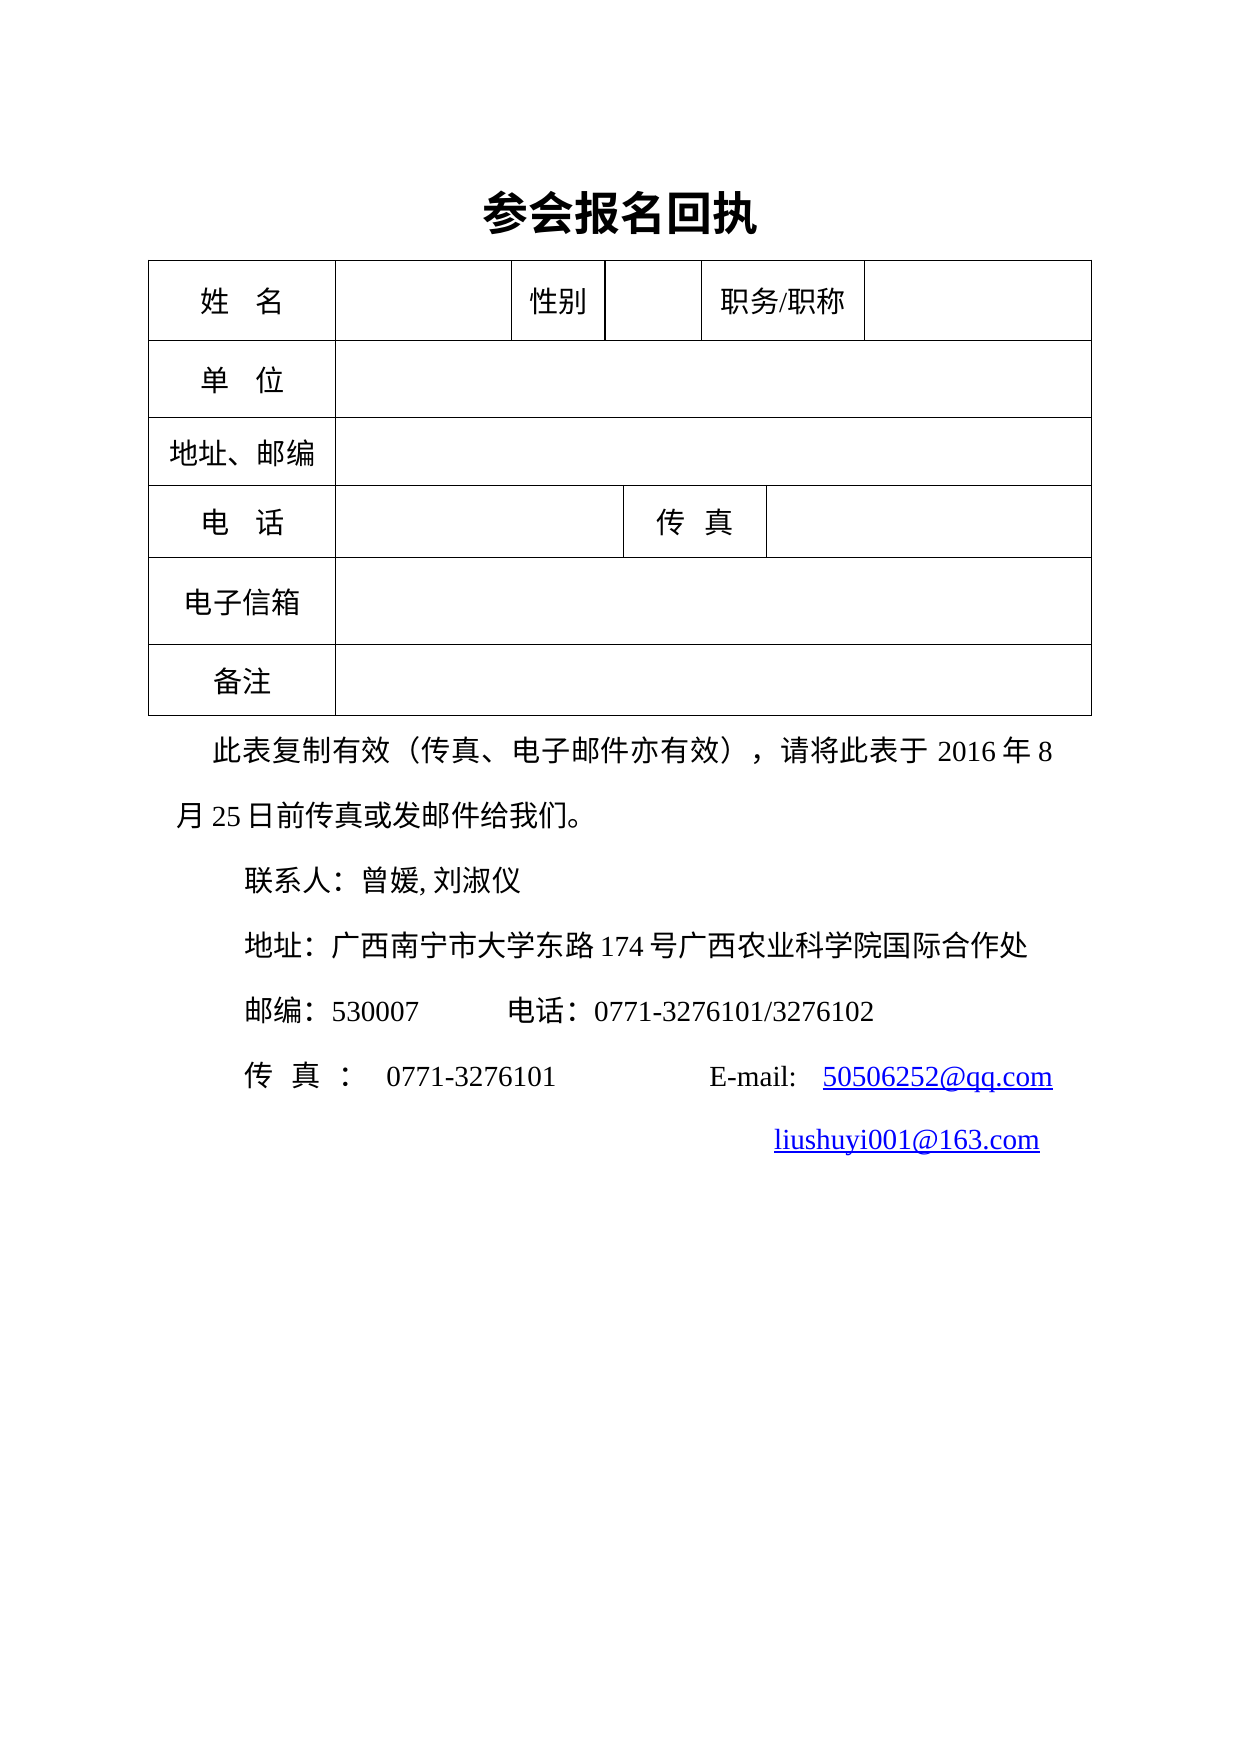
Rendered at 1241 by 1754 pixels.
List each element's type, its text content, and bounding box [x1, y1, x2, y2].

table_cell [336, 558, 1091, 644]
text 此表复制有效（传真、电子邮件亦有效），请将此表于前传真或发邮件给我们。 [177, 716, 1053, 846]
table_cell [336, 486, 623, 557]
table_cell 传 真 [624, 486, 766, 557]
table_cell [336, 645, 1091, 715]
table_cell 备注 [149, 645, 335, 715]
text 地址：广西南宁市大学东路174号广西农业科学院国际合作处 [244, 911, 1053, 976]
table_cell [336, 341, 1091, 417]
table_header 职务/职称 [702, 261, 864, 340]
table_cell 电 话 [149, 486, 335, 557]
table_header 性别 [512, 261, 604, 340]
text 联系人：曾媛, 刘淑仪 [244, 846, 1053, 911]
table_header [336, 261, 511, 340]
text 传真：0771-3276101 E-mail: 50506252@qq.com liushuyi001@163.com [244, 1041, 1053, 1171]
table_header [606, 261, 701, 340]
text 邮编：530007 电话：0771-3276101/3276102 [244, 976, 1053, 1041]
text 参会报名回执 [187, 162, 1053, 259]
table_header [865, 261, 1091, 340]
table_cell [336, 418, 1091, 485]
table_cell 地址、邮编 [149, 418, 335, 485]
table_cell 单 位 [149, 341, 335, 417]
table_header 姓 名 [149, 261, 335, 340]
table_cell [767, 486, 1091, 557]
table_cell 电子信箱 [149, 558, 335, 644]
